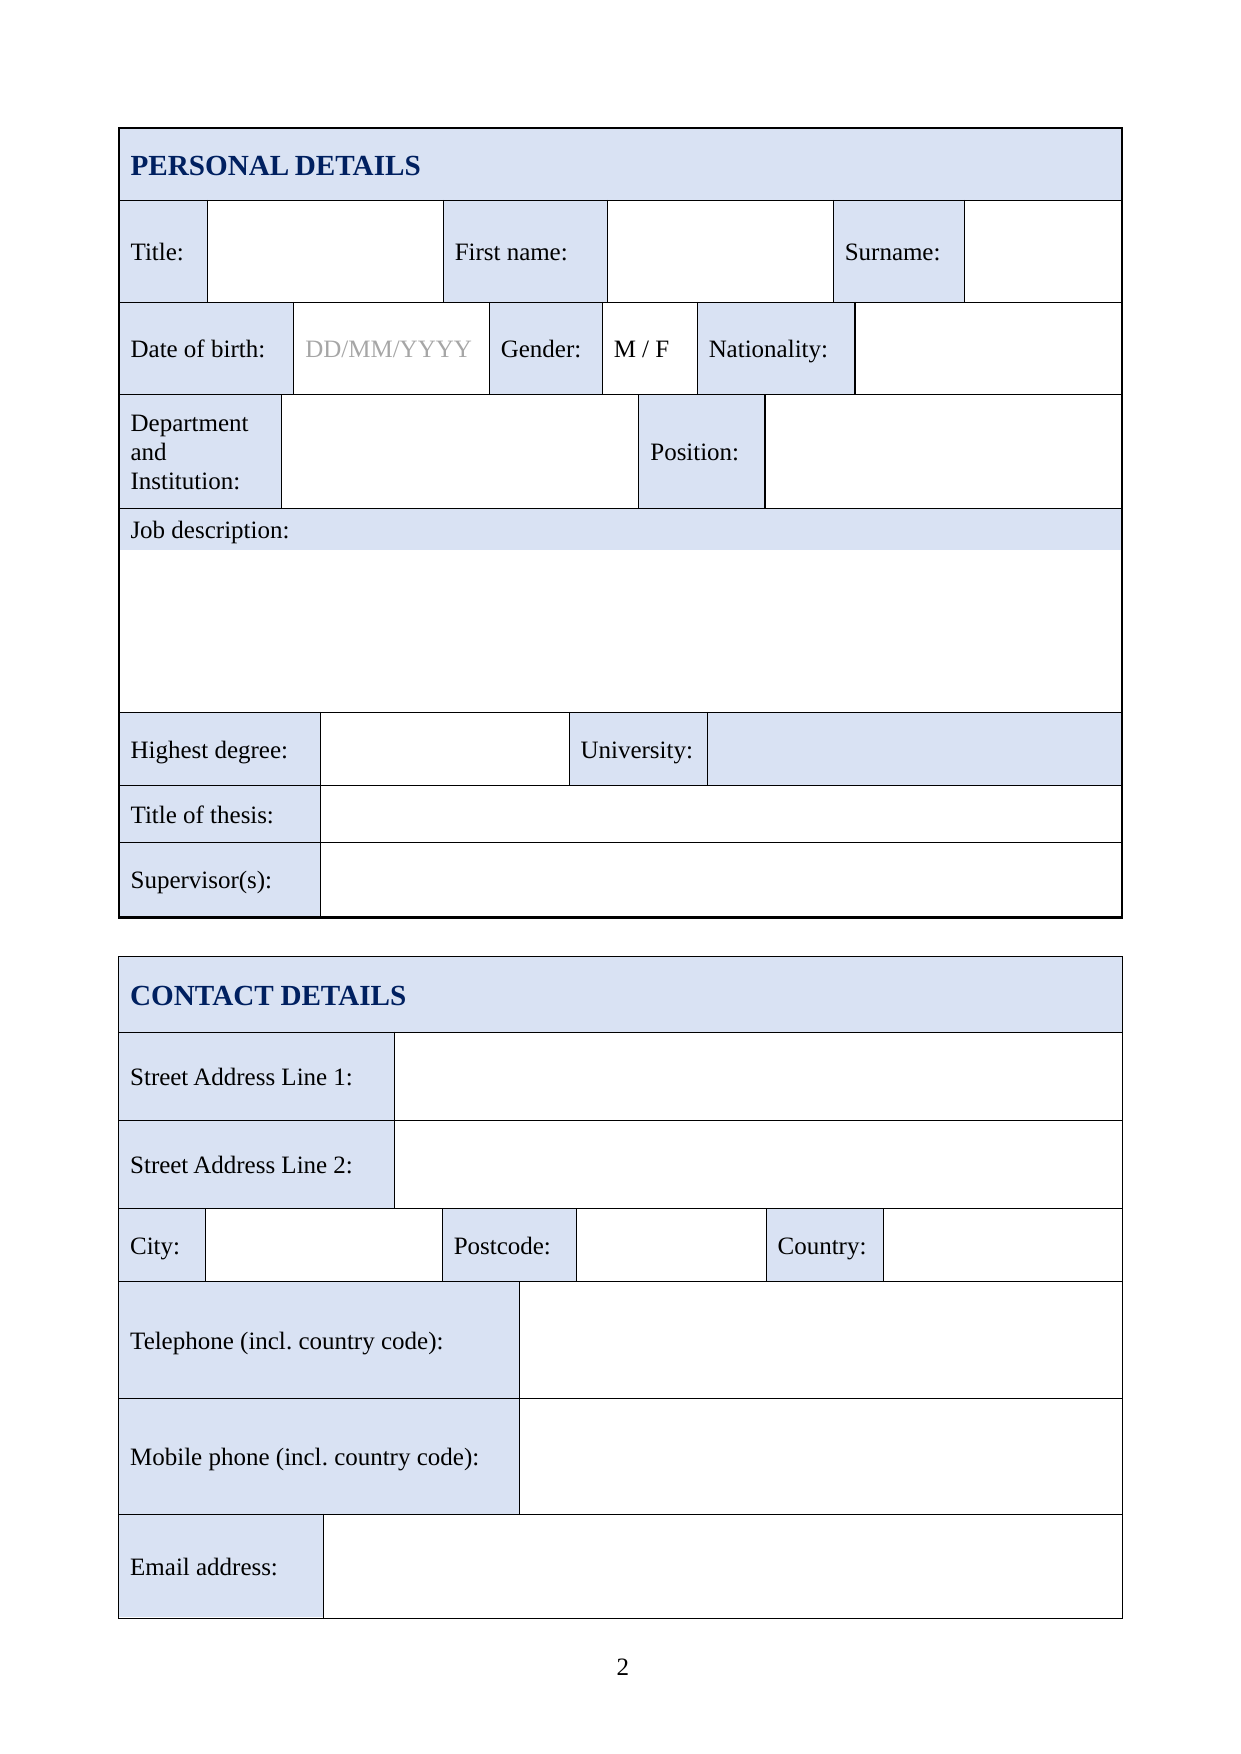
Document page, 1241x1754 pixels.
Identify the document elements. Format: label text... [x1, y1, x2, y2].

table_cell DD/MM/YYYY [294, 303, 489, 394]
table_cell Supervisor(s): [120, 843, 320, 916]
table_cell [520, 1399, 1122, 1514]
table_cell [965, 201, 1121, 302]
table_cell [324, 1515, 1122, 1617]
table_cell Mobile phone (incl. country code): [119, 1399, 519, 1514]
table_cell [395, 1121, 1122, 1208]
table_cell Position: [639, 395, 764, 508]
table_cell Postcode: [443, 1209, 576, 1281]
table_cell Gender: [490, 303, 602, 394]
table_cell [577, 1209, 766, 1281]
table_cell [884, 1209, 1122, 1281]
table_cell Street Address Line 2: [119, 1121, 394, 1208]
table_cell [120, 550, 1121, 712]
table_cell [321, 843, 1121, 916]
table_cell Title: [120, 201, 207, 302]
table_cell Country: [767, 1209, 883, 1281]
table_header PERSONAL DETAILS [120, 129, 1121, 200]
table_cell Surname: [834, 201, 964, 302]
table_cell City: [119, 1209, 205, 1281]
table_cell [766, 395, 1121, 508]
table_cell Job description: [120, 509, 1121, 550]
table_cell [208, 201, 443, 302]
table_cell Email address: [119, 1515, 323, 1617]
table_cell Title of thesis: [120, 786, 320, 842]
table_cell Date of birth: [120, 303, 293, 394]
table_cell [321, 713, 569, 785]
table_cell Highest degree: [120, 713, 320, 785]
table_cell Nationality: [698, 303, 854, 394]
table_cell Telephone (incl. country code): [119, 1282, 519, 1398]
table_cell [321, 786, 1121, 842]
table_cell [520, 1282, 1122, 1398]
table_cell [708, 713, 1121, 785]
table_cell [608, 201, 833, 302]
table_cell [282, 395, 638, 508]
table_cell [395, 1033, 1122, 1120]
table_cell Street Address Line 1: [119, 1033, 394, 1120]
table_cell M / F [603, 303, 697, 394]
table_cell Department and Institution: [120, 395, 281, 508]
table_cell [206, 1209, 442, 1281]
table_cell [856, 303, 1121, 394]
table_cell First name: [444, 201, 607, 302]
table_header CONTACT DETAILS [119, 957, 1122, 1032]
table_cell University: [570, 713, 707, 785]
